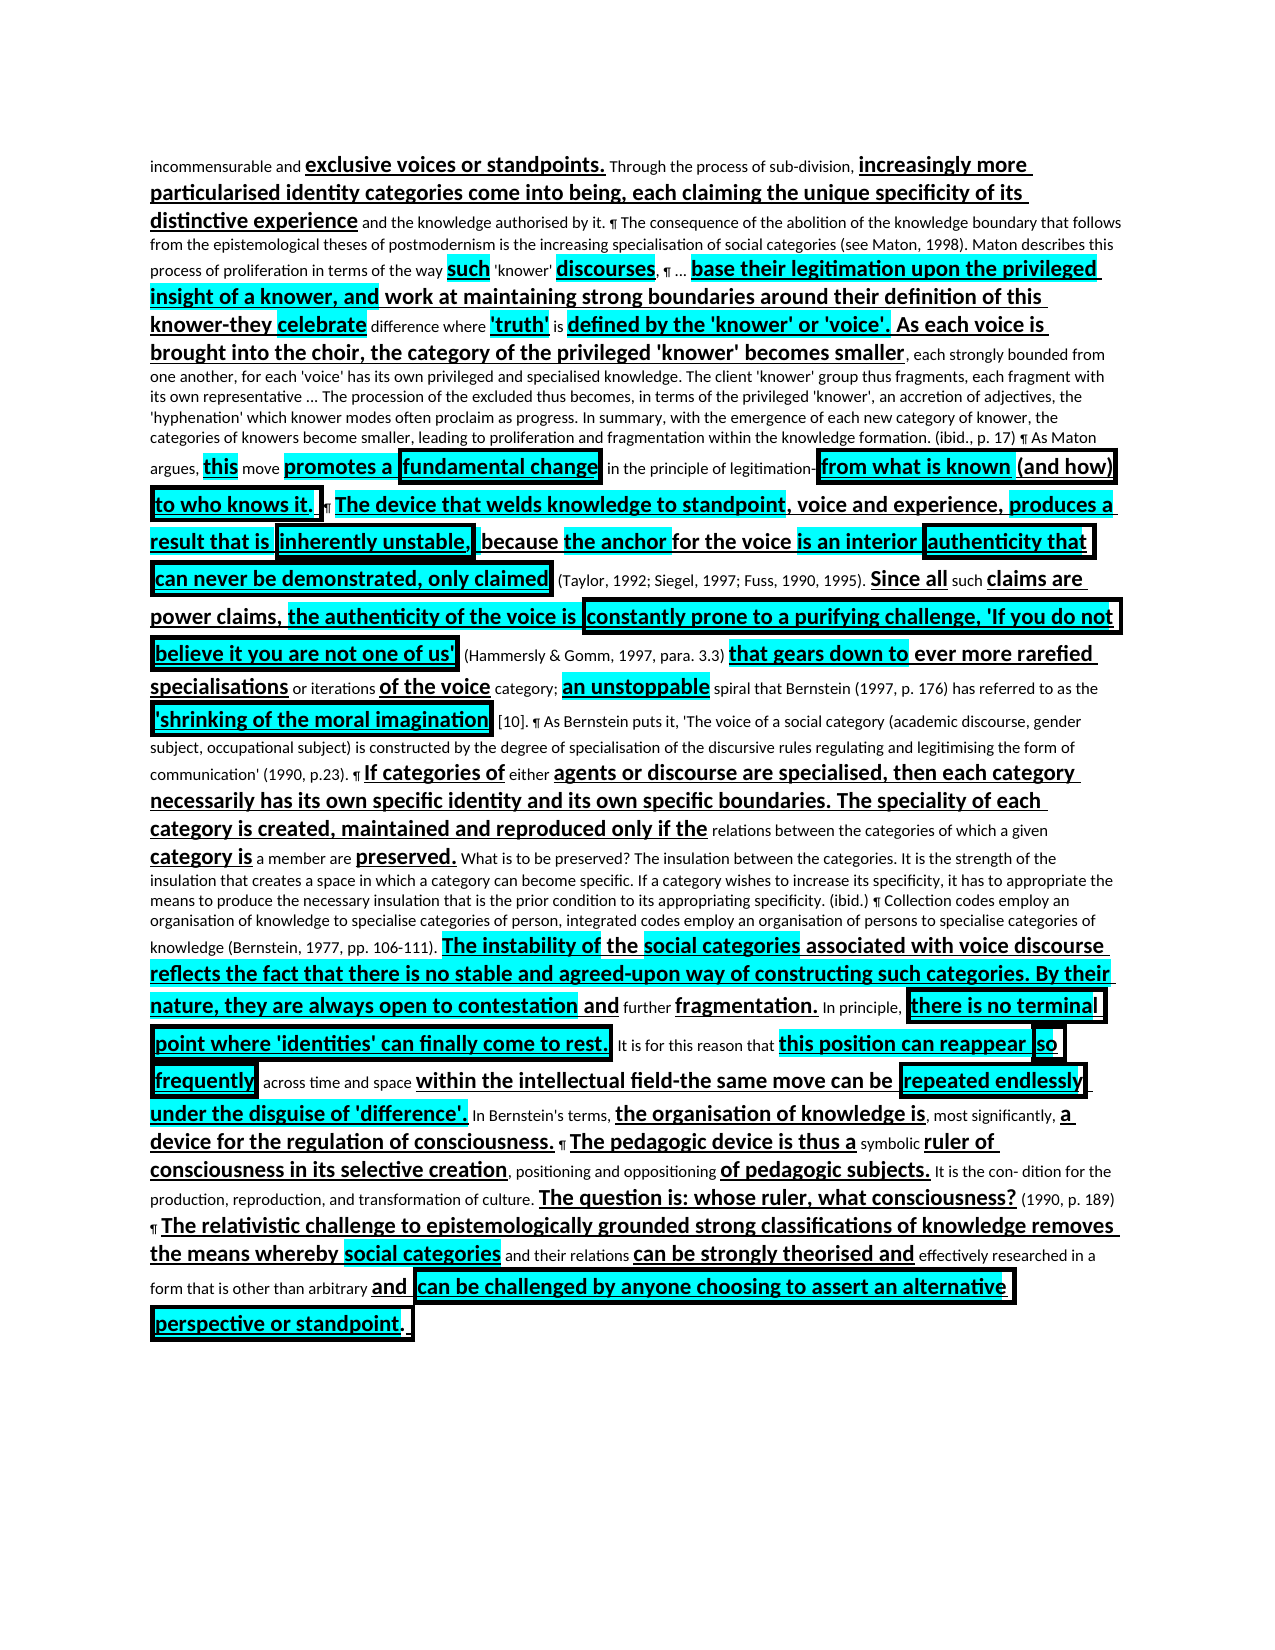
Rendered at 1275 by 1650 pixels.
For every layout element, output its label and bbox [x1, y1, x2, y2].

text [150, 150, 1125, 1342]
